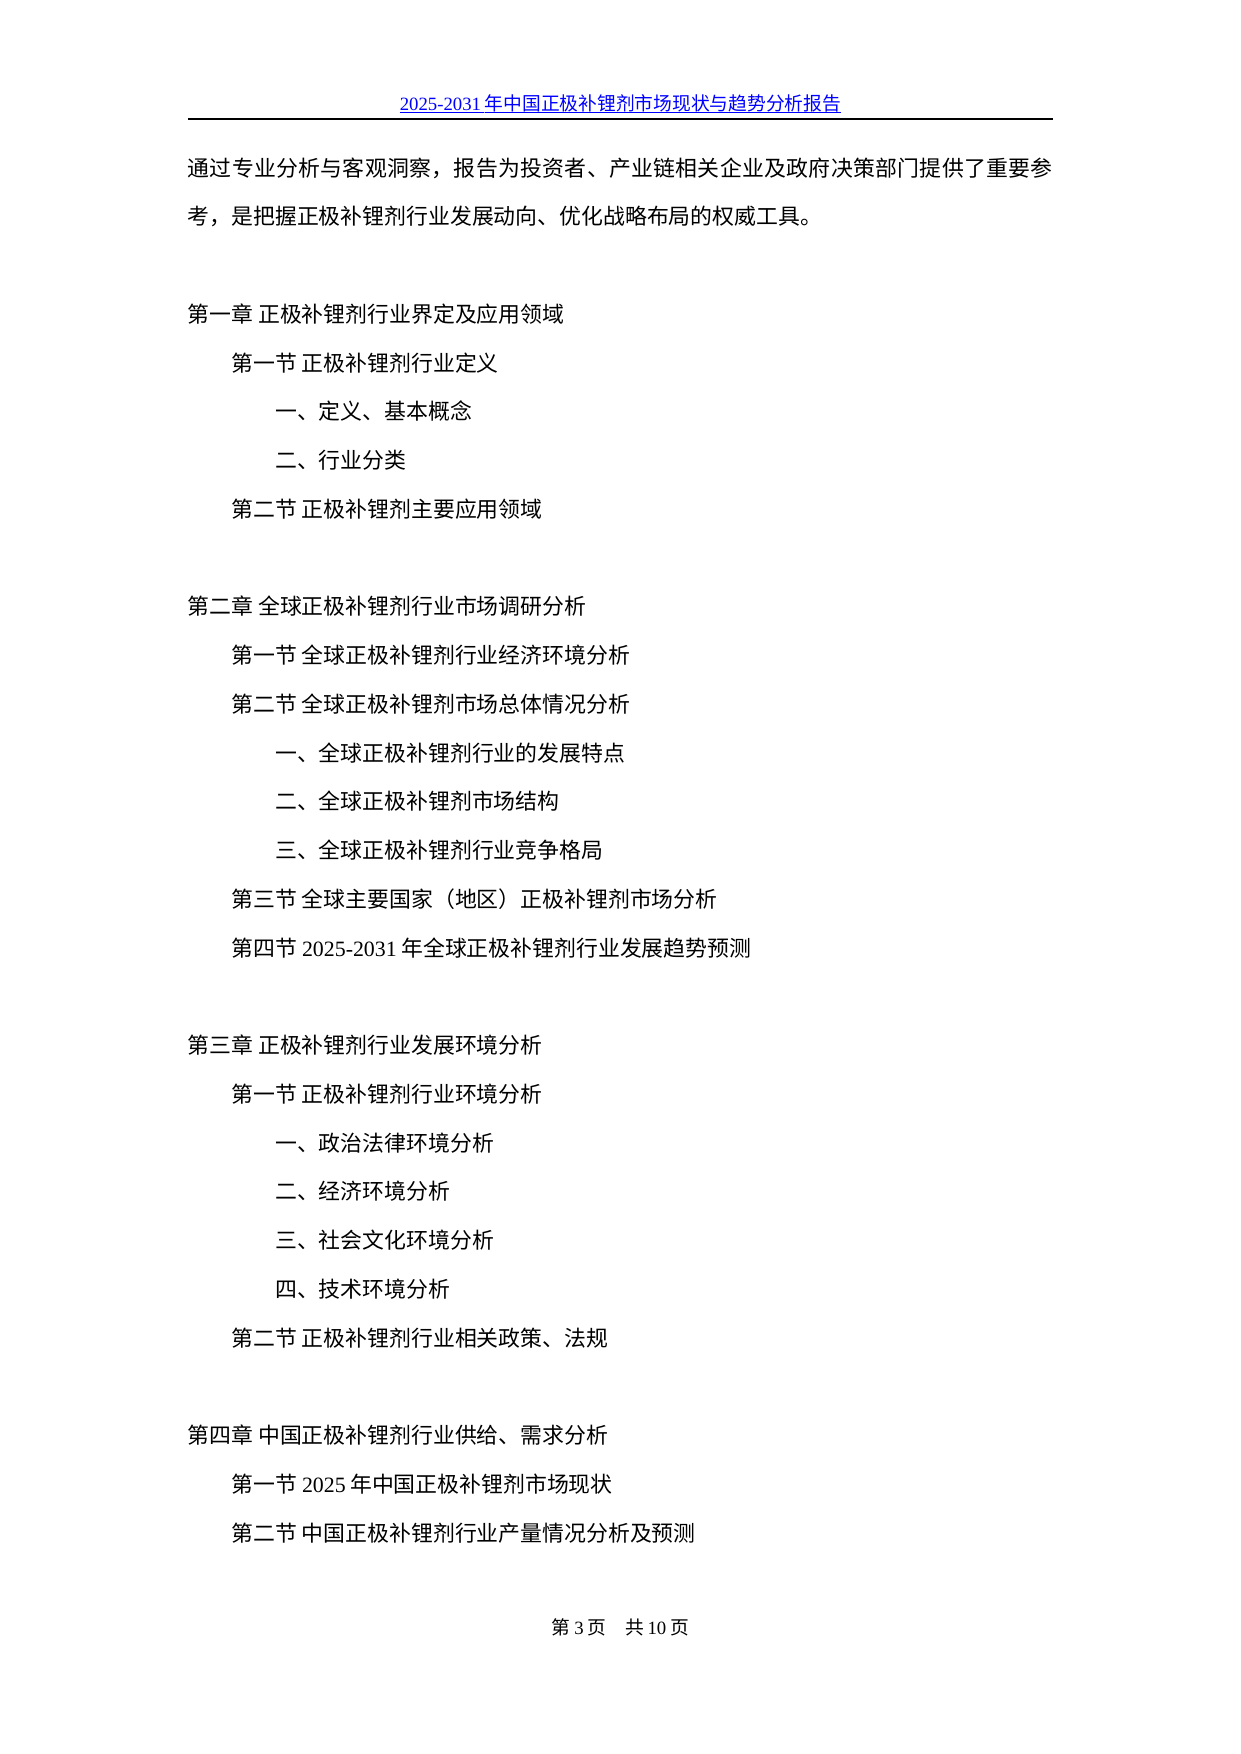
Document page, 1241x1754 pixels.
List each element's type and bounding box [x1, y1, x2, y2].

text [187, 150, 1053, 1548]
